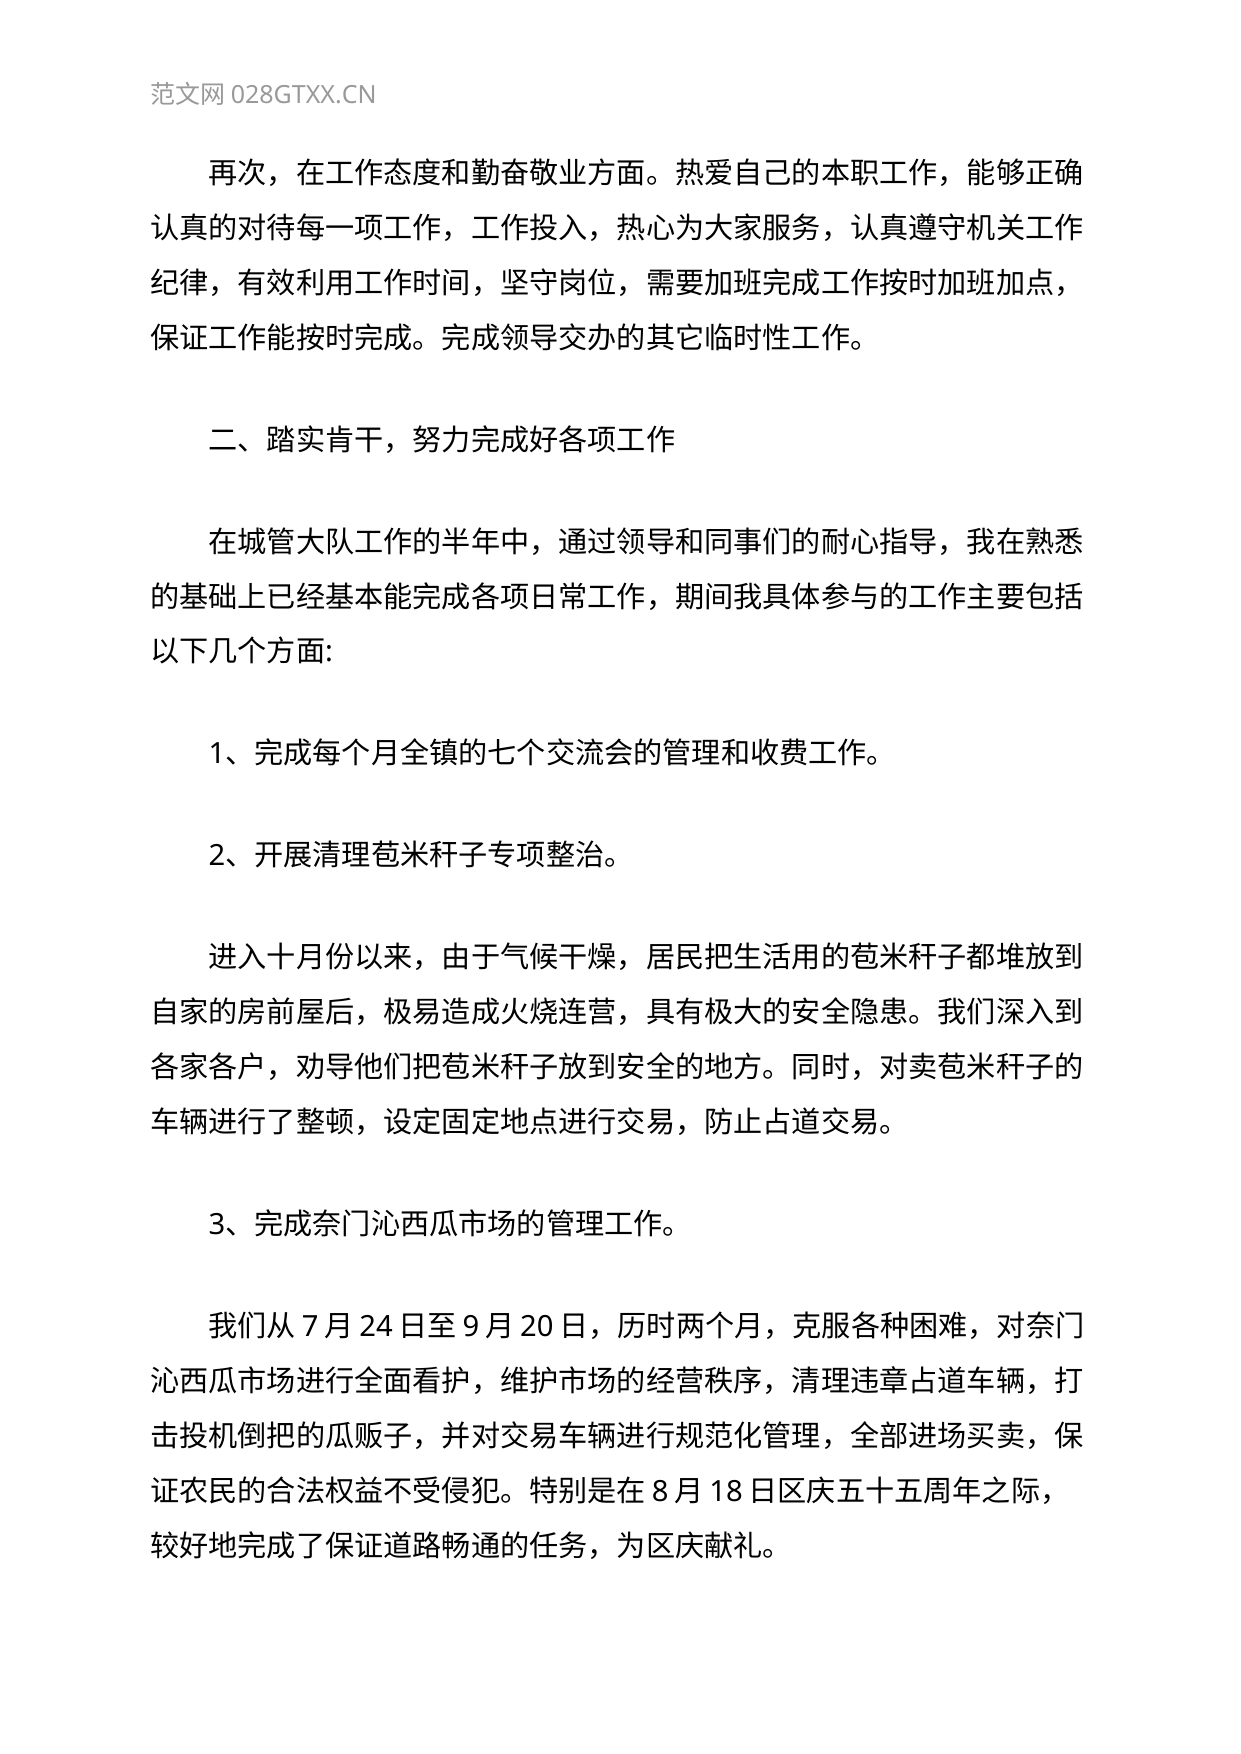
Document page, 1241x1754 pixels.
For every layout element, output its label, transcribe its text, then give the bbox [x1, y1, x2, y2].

text 进入十月份以来，由于气候干燥，居民把生活用的苞米秆子都堆放到自家的房前屋后，极易造成火烧连营，具有极大的安全隐患。我们深入到各家各户，劝导他们把苞米秆子放到安全的地方。同时，对卖苞米秆子的车辆进行了整顿，设定固定地点进行交易，防止占道交易。 [150, 934, 1090, 1141]
text 1、完成每个月全镇的七个交流会的管理和收费工作。 [150, 730, 1090, 772]
text 在城管大队工作的半年中，通过领导和同事们的耐心指导，我在熟悉的基础上已经基本能完成各项日常工作，期间我具体参与的工作主要包括以下几个方面: [150, 518, 1090, 670]
text 3、完成奈门沁西瓜市场的管理工作。 [150, 1200, 1090, 1243]
text 再次，在工作态度和勤奋敬业方面。热爱自己的本职工作，能够正确认真的对待每一项工作，工作投入，热心为大家服务，认真遵守机关工作纪律，有效利用工作时间，坚守岗位，需要加班完成工作按时加班加点，保证工作能按时完成。完成领导交办的其它临时性工作。 [150, 150, 1090, 357]
text 2、开展清理苞米秆子专项整治。 [150, 832, 1090, 874]
text 二、踏实肯干，努力完成好各项工作 [150, 416, 1090, 459]
text 我们从7月24日至9月20日，历时两个月，克服各种困难，对奈门沁西瓜市场进行全面看护，维护市场的经营秩序，清理违章占道车辆，打击投机倒把的瓜贩子，并对交易车辆进行规范化管理，全部进场买卖，保证农民的合法权益不受侵犯。特别是在8月18日区庆五十五周年之际，较好地完成了保证道路畅通的任务，为区庆献礼。 [150, 1302, 1090, 1564]
